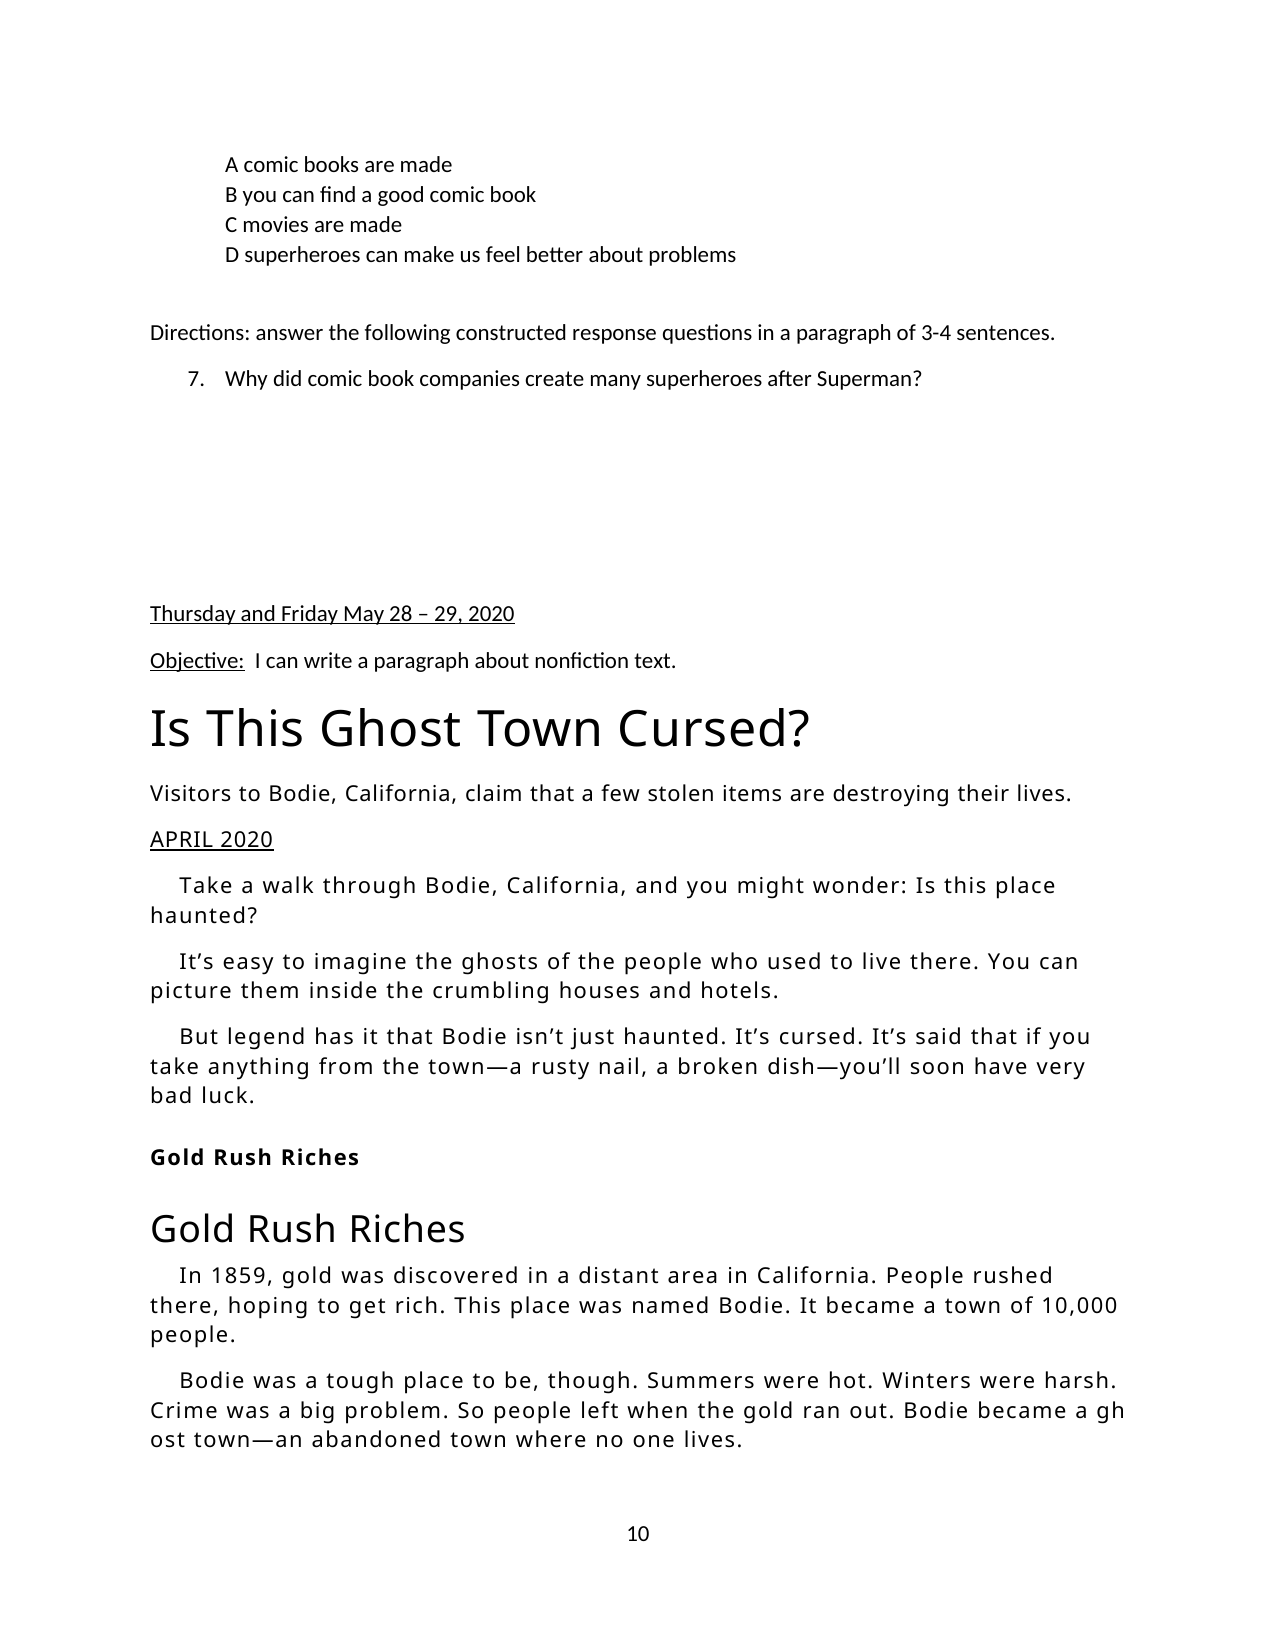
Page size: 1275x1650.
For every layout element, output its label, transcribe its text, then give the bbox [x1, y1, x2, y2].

text But legend has it that Bodie isn’t just haunted. It’s cursed. It’s said that if you take anything from the town—a rusty nail, a broken dish—you’ll soon have very bad luck. [150, 1021, 1125, 1110]
text APRIL 2020 [150, 824, 1125, 854]
text Visitors to Bodie, California, claim that a few stolen items are destroying their lives. [150, 777, 1125, 807]
text Directions: answer the following constructed response questions in a paragraph of 3-4 sentences. [150, 318, 1125, 346]
text Objective: I can write a paragraph about nonfiction text. [150, 646, 1125, 674]
list C movies are made [225, 210, 1125, 238]
text Gold Rush Riches [150, 1202, 1125, 1253]
text Take a walk through Bodie, California, and you might wonder: Is this place haunted? [150, 870, 1125, 930]
list Why did comic book companies create many superheroes after Superman? [187, 364, 1125, 393]
list A comic books are made [225, 150, 1125, 178]
text Gold Rush Riches [150, 1141, 1125, 1171]
list D superheroes can make us feel better about problems [225, 241, 1125, 269]
list B you can find a good comic book [225, 180, 1125, 208]
text It’s easy to imagine the ghosts of the people who used to live there. You can picture them inside the crumbling houses and hotels. [150, 946, 1125, 1005]
text In 1859, gold was discovered in a distant area in California. People rushed there, hoping to get rich. This place was named Bodie. It became a town of 10,000 people. [150, 1260, 1125, 1349]
text Thursday and Friday May 28 – 29, 2020 [150, 599, 1125, 627]
text Is This Ghost Town Cursed? [150, 693, 1125, 761]
text Bodie was a tough place to be, though. Summers were hot. Winters were harsh. Crime was a big problem. So people left when the gold ran out. Bodie became a ghost town—an abandoned town where no one lives. [150, 1365, 1125, 1454]
